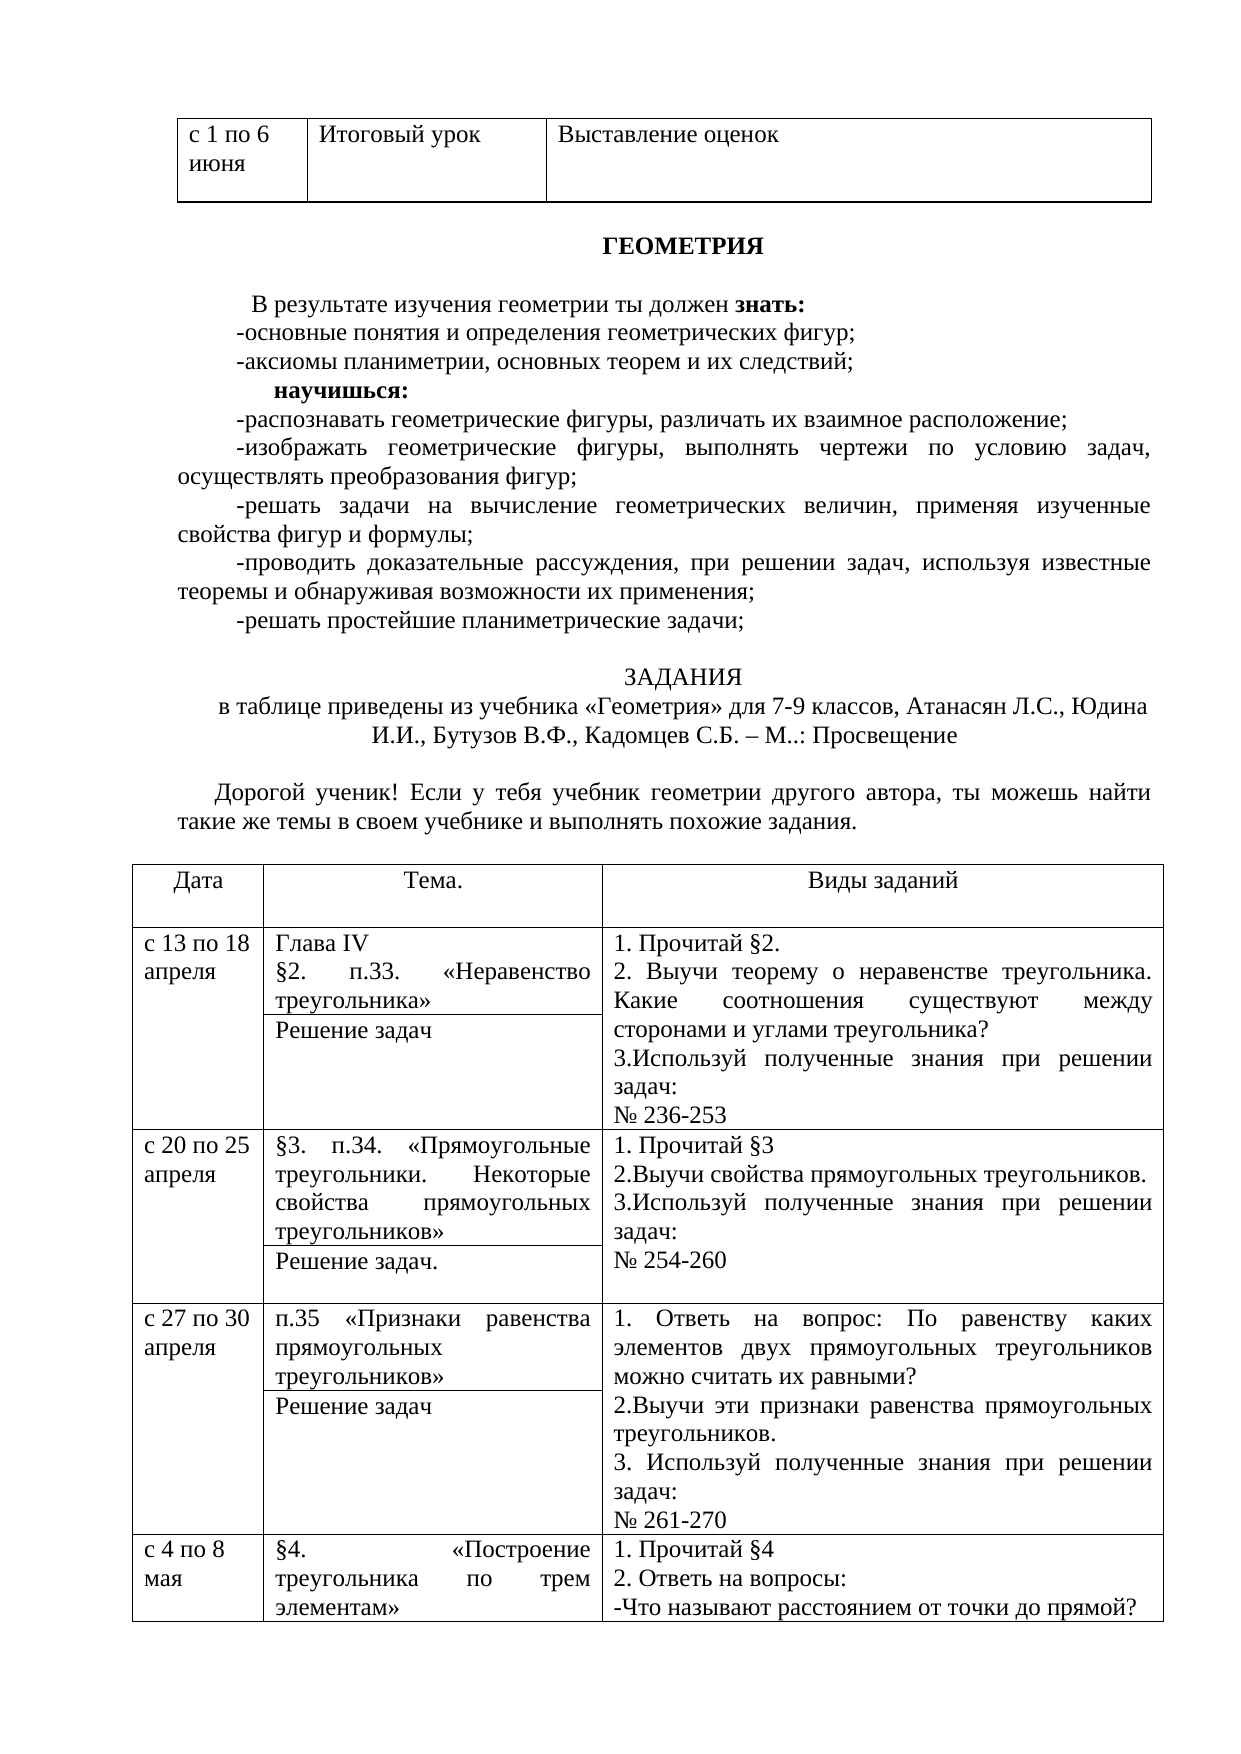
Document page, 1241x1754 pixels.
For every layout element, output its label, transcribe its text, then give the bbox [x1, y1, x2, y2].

table_cell 1. Прочитай §3 2.Выучи свойства прямоугольных треугольников. 3.Используй полученные знания при решении задач: № 254-260 [603, 1130, 1163, 1302]
text ГЕОМЕТРИЯ [177, 231, 1152, 260]
table_header Виды заданий [603, 865, 1163, 927]
text -аксиомы планиметрии, основных теорем и их следствий; [177, 346, 1152, 375]
text научишься: [215, 375, 1152, 404]
table_cell Решение задач [264, 1015, 602, 1129]
text -решать задачи на вычисление геометрических величин, применяя изученные свойства фигур и формулы; [177, 490, 1152, 547]
text -решать простейшие планиметрические задачи; [177, 605, 1152, 634]
table_cell с 20 по 25 апреля [133, 1130, 263, 1302]
text -изображать геометрические фигуры, выполнять чертежи по условию задач, осуществлять преобразования фигур; [177, 432, 1152, 490]
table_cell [603, 1535, 1163, 1621]
table_cell §3. п.34. «Прямоугольные треугольники. Некоторые свойства прямоугольных треугольников» [264, 1130, 602, 1245]
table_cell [264, 1535, 602, 1621]
text -основные понятия и определения геометрических фигур; [177, 317, 1152, 346]
text В результате изучения геометрии ты должен знать: [177, 289, 1152, 317]
table_cell 1. Ответь на вопрос: По равенству каких элементов двух прямоугольных треугольников можно считать их равными? 2.Выучи эти признаки равенства прямоугольных треугольников. 3. Используй полученные знания при решении задач: № 261-270 [603, 1304, 1163, 1533]
table_cell с 27 по 30 апреля [133, 1304, 263, 1533]
table_cell с 13 по 18 апреля [133, 928, 263, 1129]
table_cell Итоговый урок [308, 119, 546, 201]
text -проводить доказательные рассуждения, при решении задач, используя известные теоремы и обнаруживая возможности их применения; [177, 547, 1152, 605]
text ЗАДАНИЯ [177, 662, 1152, 691]
table_cell с 1 по 6 июня [178, 119, 307, 201]
table_header Тема. [264, 865, 602, 927]
table_cell Решение задач [264, 1391, 602, 1533]
table_header Дата [133, 865, 263, 927]
table_cell Выставление оценок [547, 119, 1151, 201]
table_cell Глава IV §2. п.33. «Неравенство треугольника» [264, 928, 602, 1014]
text -распознавать геометрические фигуры, различать их взаимное расположение; [177, 404, 1152, 432]
table_cell Решение задач. [264, 1246, 602, 1302]
table_cell п.35 «Признаки равенства прямоугольных треугольников» [264, 1304, 602, 1390]
text Дорогой ученик! Если у тебя учебник геометрии другого автора, ты можешь найти такие же темы в своем учебнике и выполнять похожие задания. [177, 777, 1152, 835]
table_cell с 4 по 8 мая [133, 1535, 263, 1621]
text в таблице приведены из учебника «Геометрия» для 7-9 классов, Атанасян Л.С., Юдина И.И., Бутузов В.Ф., Кадомцев С.Б. – М..: Просвещение [177, 691, 1152, 749]
table_cell 1. Прочитай §2. 2. Выучи теорему о неравенстве треугольника. Какие соотношения существуют между сторонами и углами треугольника? 3.Используй полученные знания при решении задач: № 236-253 [603, 928, 1163, 1129]
